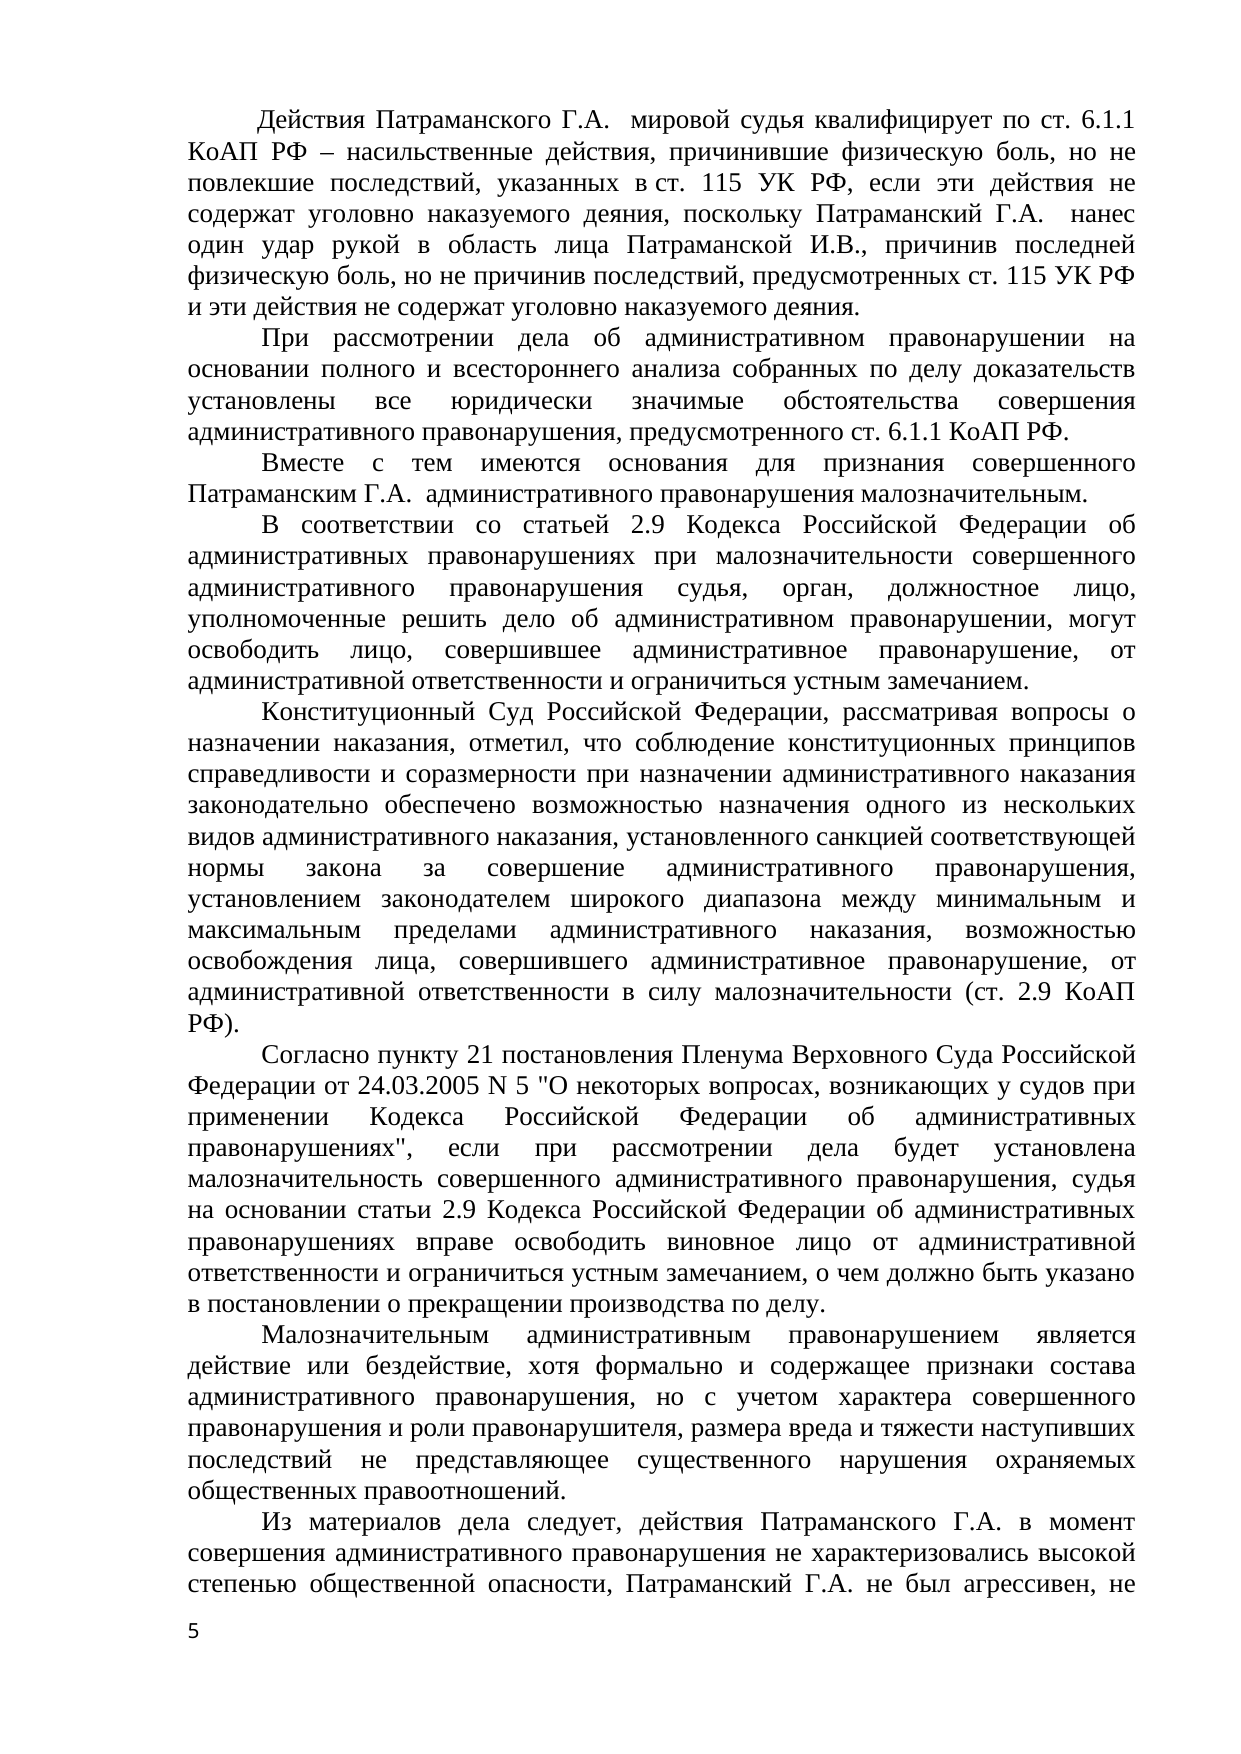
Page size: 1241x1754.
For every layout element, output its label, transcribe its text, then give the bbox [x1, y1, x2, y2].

text Действия Патраманского Г.А. мировой судья квалифицирует по ст. 6.1.1 КоАП РФ – насильственные действия, причинившие физическую боль, но не повлекшие последствий, указанных в ст. 115 УК РФ, если эти действия не содержат уголовно наказуемого деяния, поскольку Патраманский Г.А. нанес один удар рукой в область лица Патраманской И.В., причинив последней физическую боль, но не причинив последствий, предусмотренных ст. 115 УК РФ и эти действия не содержат уголовно наказуемого деяния. [187, 103, 1137, 321]
text Конституционный Суд Российской Федерации, рассматривая вопросы о назначении наказания, отметил, что соблюдение конституционных принципов справедливости и соразмерности при назначении административного наказания законодательно обеспечено возможностью назначения одного из нескольких видов административного наказания, установленного санкцией соответствующей нормы закона за совершение административного правонарушения, установлением законодателем широкого диапазона между минимальным и максимальным пределами административного наказания, возможностью освобождения лица, совершившего административное правонарушение, от административной ответственности в силу малозначительности (ст. 2.9 КоАП РФ). [187, 695, 1137, 1038]
text Малозначительным административным правонарушением является действие или бездействие, хотя формально и содержащее признаки состава административного правонарушения, но с учетом характера совершенного правонарушения и роли правонарушителя, размера вреда и тяжести наступивших последствий не представляющее существенного нарушения охраняемых общественных правоотношений. [187, 1318, 1137, 1505]
text Вместе с тем имеются основания для признания совершенного Патраманским Г.А. административного правонарушения малозначительным. [187, 446, 1137, 508]
text При рассмотрении дела об административном правонарушении на основании полного и всестороннего анализа собранных по делу доказательств установлены все юридически значимые обстоятельства совершения административного правонарушения, предусмотренного ст. 6.1.1 КоАП РФ. [187, 321, 1137, 446]
text Согласно пункту 21 постановления Пленума Верховного Суда Российской Федерации от 24.03.2005 N 5 "О некоторых вопросах, возникающих у судов при применении Кодекса Российской Федерации об административных правонарушениях", если при рассмотрении дела будет установлена малозначительность совершенного административного правонарушения, судья на основании статьи 2.9 Кодекса Российской Федерации об административных правонарушениях вправе освободить виновное лицо от административной ответственности и ограничиться устным замечанием, о чем должно быть указано в постановлении о прекращении производства по делу. [187, 1038, 1137, 1318]
text В соответствии со статьей 2.9 Кодекса Российской Федерации об административных правонарушениях при малозначительности совершенного административного правонарушения судья, орган, должностное лицо, уполномоченные решить дело об административном правонарушении, могут освободить лицо, совершившее административное правонарушение, от административной ответственности и ограничиться устным замечанием. [187, 508, 1137, 695]
